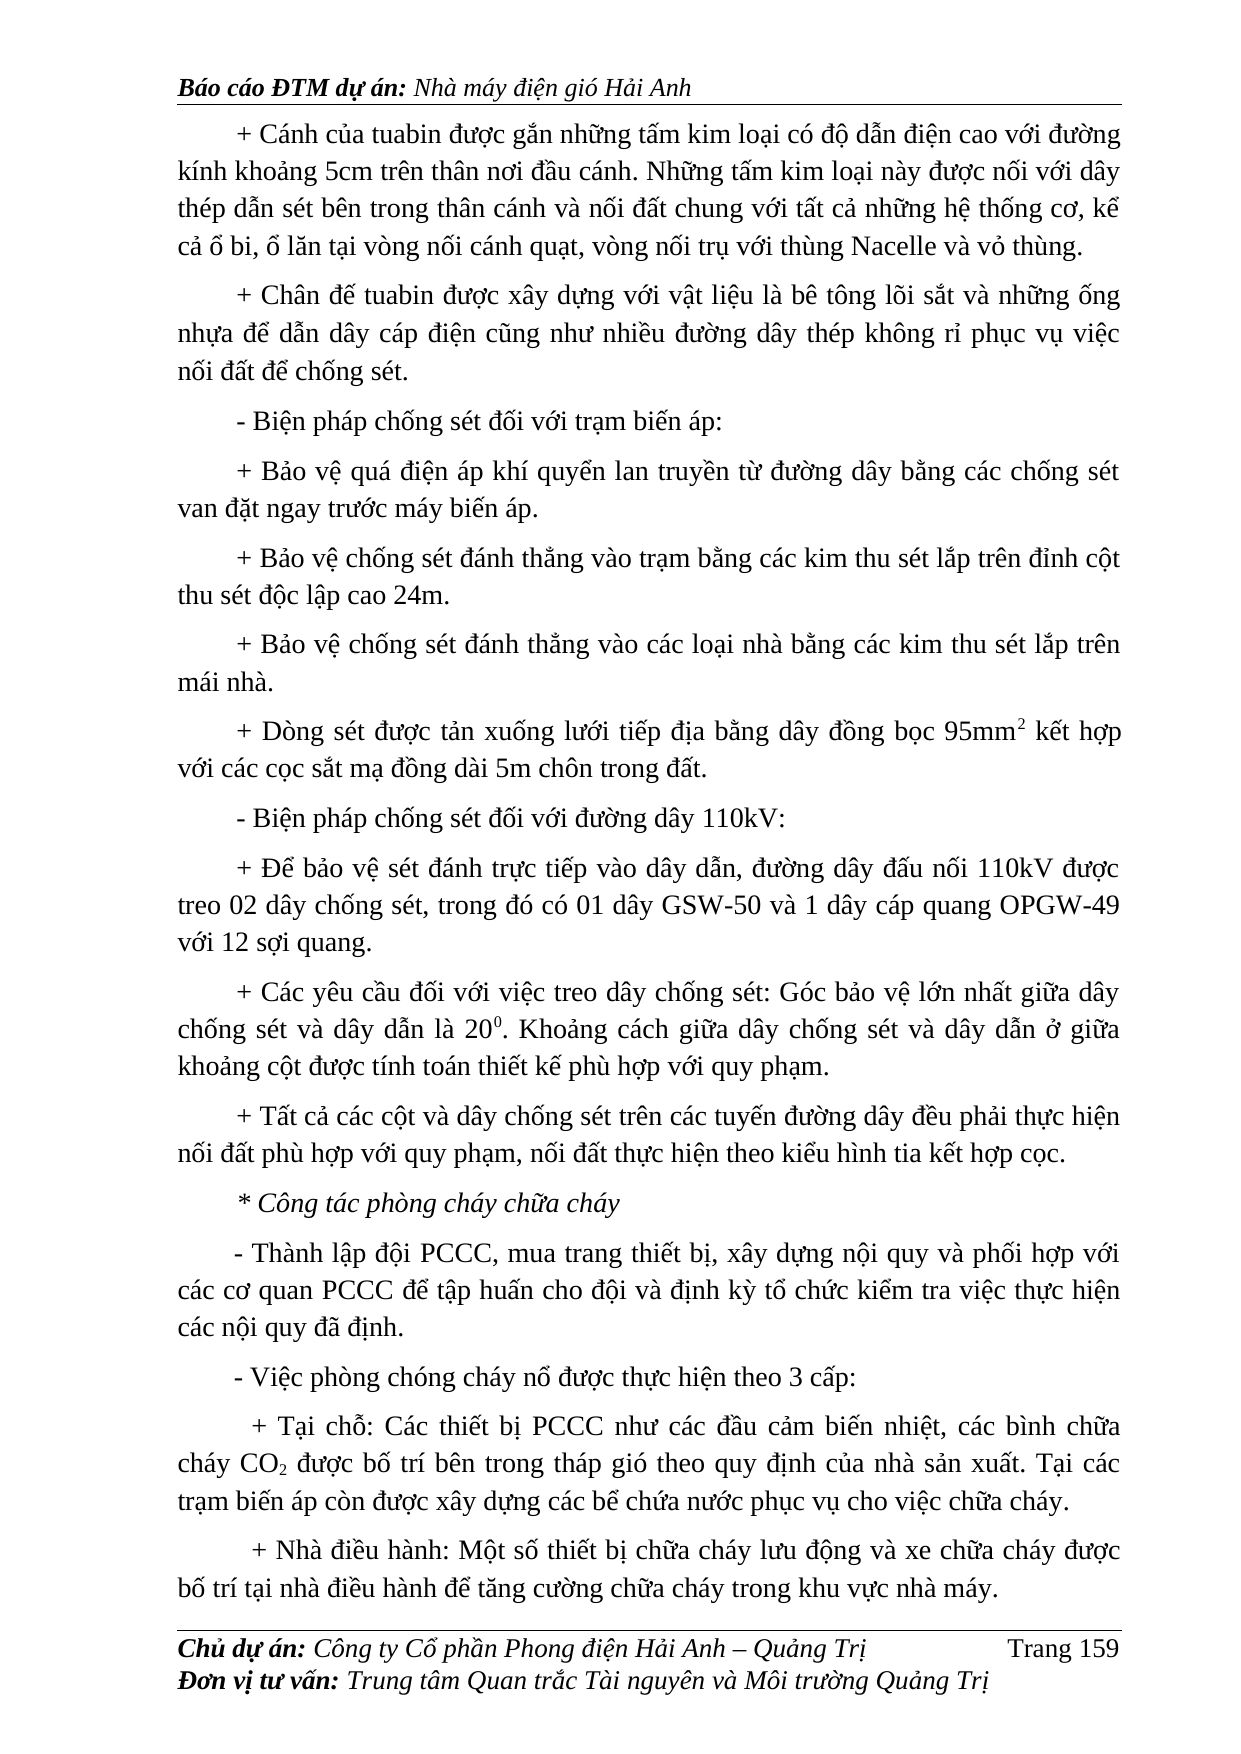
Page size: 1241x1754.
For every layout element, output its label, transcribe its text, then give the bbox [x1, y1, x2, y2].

text - Biện pháp chống sét đối với trạm biến áp: [177, 404, 1122, 436]
text - Biện pháp chống sét đối với đường dây 110kV: [177, 801, 1122, 834]
text + Bảo vệ chống sét đánh thẳng vào các loại nhà bằng các kim thu sét lắp trên mái nhà. [177, 627, 1122, 697]
text + Chân đế tuabin được xây dựng với vật liệu là bê tông lõi sắt và những ống nhựa để dẫn dây cáp điện cũng như nhiều đường dây thép không rỉ phục vụ việc nối đất để chống sét. [177, 278, 1122, 387]
text + Để bảo vệ sét đánh trực tiếp vào dây dẫn, đường dây đấu nối 110kV được treo 02 dây chống sét, trong đó có 01 dây GSW-50 và 1 dây cáp quang OPGW-49 với 12 sợi quang. [177, 851, 1122, 958]
text + Dòng sét được tản xuống lưới tiếp địa bằng dây đồng bọc 95mm2 kết hợp với các cọc sắt mạ đồng dài 5m chôn trong đất. [177, 714, 1122, 784]
text + Tại chỗ: Các thiết bị PCCC như các đầu cảm biến nhiệt, các bình chữa cháy CO2 được bố trí bên trong tháp gió theo quy định của nhà sản xuất. Tại các trạm biến áp còn được xây dựng các bể chứa nước phục vụ cho việc chữa cháy. [177, 1409, 1122, 1516]
text + Bảo vệ quá điện áp khí quyển lan truyền từ đường dây bằng các chống sét van đặt ngay trước máy biến áp. [177, 454, 1122, 523]
text + Nhà điều hành: Một số thiết bị chữa cháy lưu động và xe chữa cháy được bố trí tại nhà điều hành để tăng cường chữa cháy trong khu vực nhà máy. [177, 1533, 1122, 1603]
text + Các yêu cầu đối với việc treo dây chống sét: Góc bảo vệ lớn nhất giữa dây chống sét và dây dẫn là 200. Khoảng cách giữa dây chống sét và dây dẫn ở giữa khoảng cột được tính toán thiết kế phù hợp với quy phạm. [177, 975, 1122, 1082]
subtitle * Công tác phòng cháy chữa cháy [177, 1186, 1122, 1218]
text - Việc phòng chóng cháy nổ được thực hiện theo 3 cấp: [177, 1360, 1122, 1392]
text + Bảo vệ chống sét đánh thẳng vào trạm bằng các kim thu sét lắp trên đỉnh cột thu sét độc lập cao 24m. [177, 541, 1122, 610]
text + Cánh của tuabin được gắn những tấm kim loại có độ dẫn điện cao với đường kính khoảng 5cm trên thân nơi đầu cánh. Những tấm kim loại này được nối với dây thép dẫn sét bên trong thân cánh và nối đất chung với tất cả những hệ thống cơ, kể cả ổ bi, ổ lăn tại vòng nối cánh quạt, vòng nối trụ với thùng Nacelle và vỏ thùng. [177, 117, 1122, 261]
text + Tất cả các cột và dây chống sét trên các tuyến đường dây đều phải thực hiện nối đất phù hợp với quy phạm, nối đất thực hiện theo kiểu hình tia kết hợp cọc. [177, 1099, 1122, 1169]
text - Thành lập đội PCCC, mua trang thiết bị, xây dựng nội quy và phối hợp với các cơ quan PCCC để tập huấn cho đội và định kỳ tổ chức kiểm tra việc thực hiện các nội quy đã định. [177, 1236, 1122, 1342]
